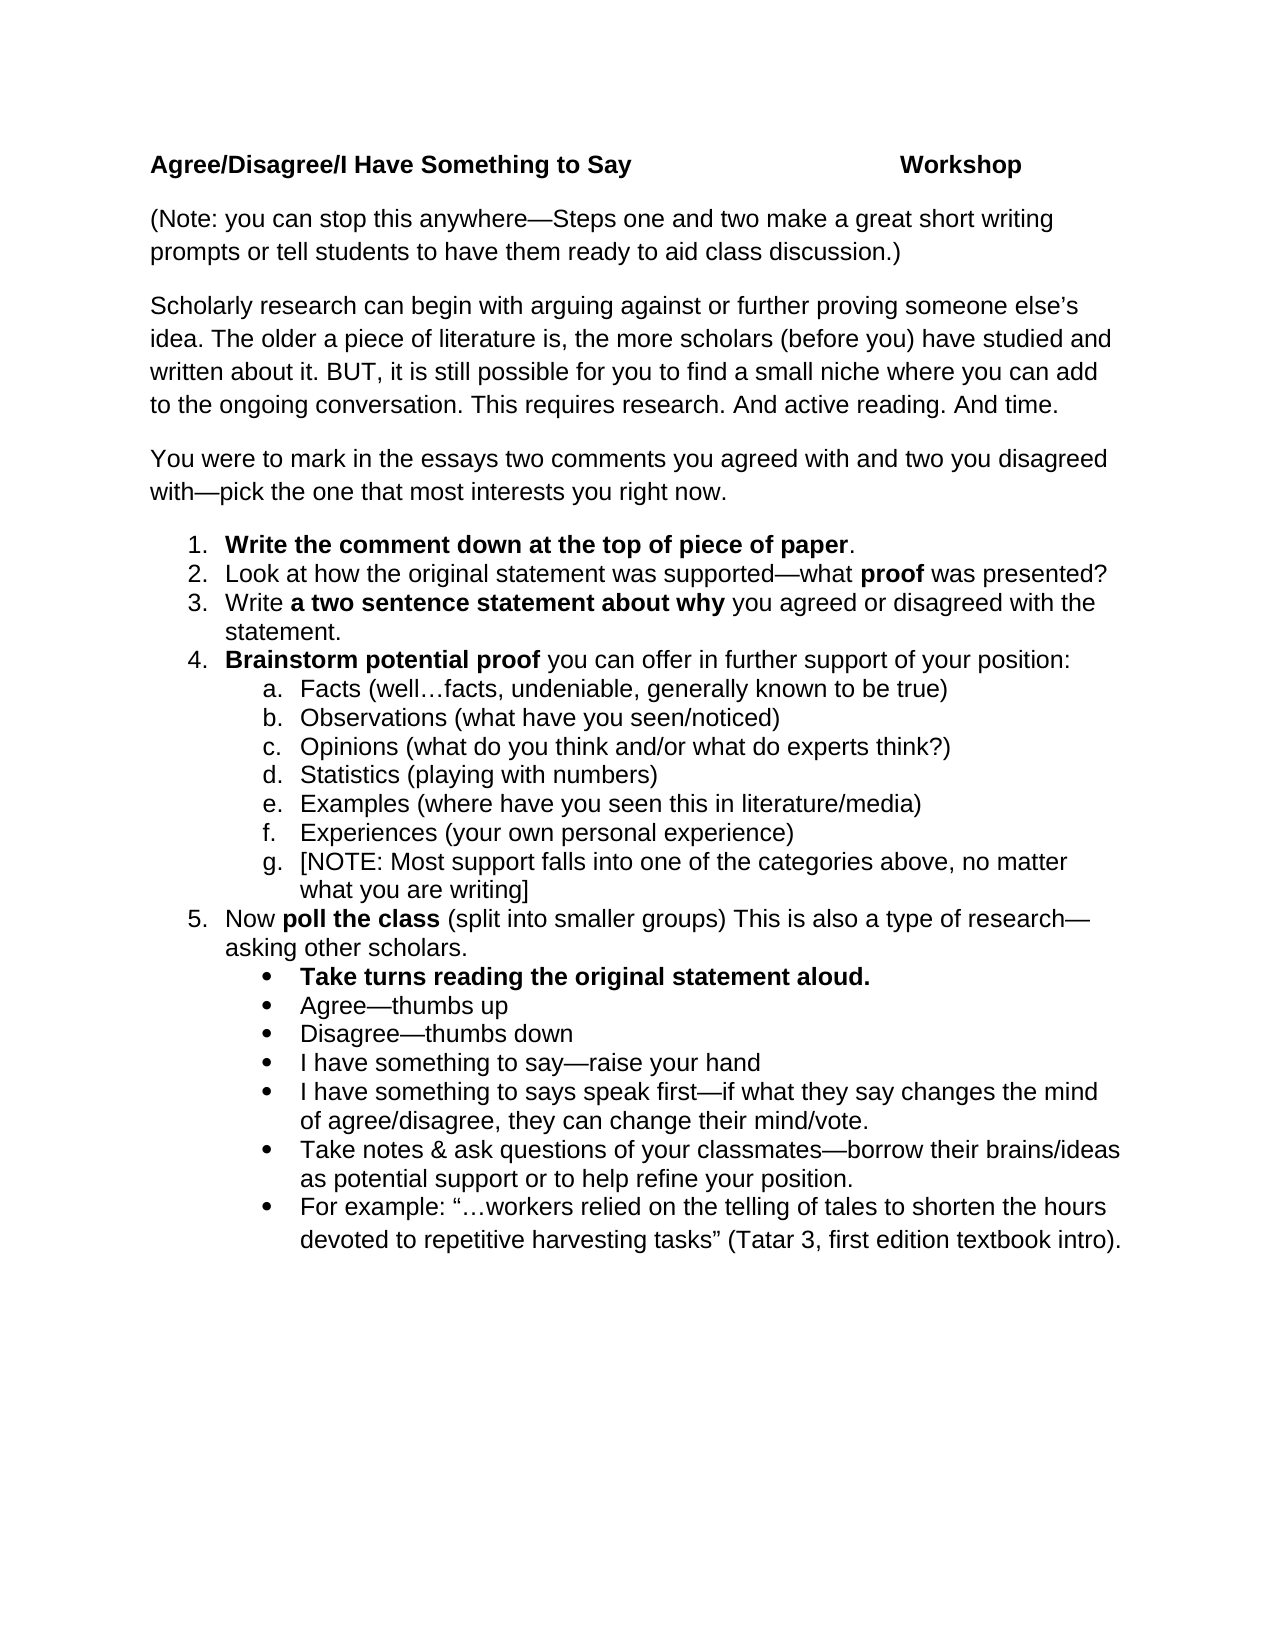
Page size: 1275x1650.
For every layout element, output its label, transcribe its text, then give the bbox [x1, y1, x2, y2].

list Look at how the original statement was supported—what proof was presented? [187, 559, 1125, 588]
list Disagree—thumbs down [262, 1019, 1125, 1048]
list Write the comment down at the top of piece of paper. [187, 531, 1125, 559]
list [NOTE: Most support falls into one of the categories above, no matter what you are writing] [262, 847, 1125, 904]
list Write a two sentence statement about why you agreed or disagreed with the statement. [187, 588, 1125, 646]
list Take notes & ask questions of your classmates—borrow their brains/ideas as potential support or to help refine your position. [262, 1135, 1125, 1192]
list Facts (well…facts, undeniable, generally known to be true) [262, 674, 1125, 703]
list I have something to says speak first—if what they say changes the mind of agree/disagree, they can change their mind/vote. [262, 1077, 1125, 1135]
list I have something to say—raise your hand [262, 1048, 1125, 1077]
list Examples (where have you seen this in literature/media) [262, 789, 1125, 818]
list Opinions (what do you think and/or what do experts think?) [262, 732, 1125, 761]
list For example: “…workers relied on the telling of tales to shorten the hours devoted to repetitive harvesting tasks” (Tatar 3, first edition textbook intro). [262, 1192, 1125, 1254]
text You were to mark in the essays two comments you agreed with and two you disagreed with—pick the one that most interests you right now. [150, 444, 1125, 505]
list Statistics (playing with numbers) [262, 761, 1125, 789]
list Observations (what have you seen/noticed) [262, 703, 1125, 732]
text (Note: you can stop this anywhere—Steps one and two make a great short writing prompts or tell students to have them ready to aid class discussion.) [150, 204, 1125, 266]
list Now poll the class (split into smaller groups) This is also a type of research—asking other scholars. [187, 904, 1125, 962]
list Experiences (your own personal experience) [262, 818, 1125, 847]
text Agree/Disagree/I Have Something to Say Workshop [150, 150, 1125, 179]
list Take turns reading the original statement aloud. [262, 962, 1125, 991]
text Scholarly research can begin with arguing against or further proving someone else’s idea. The older a piece of literature is, the more scholars (before you) have studied and written about it. BUT, it is still possible for you to find a small niche where you can add to the ongoing conversation. This requires research. And active reading. And time. [150, 291, 1125, 418]
list Agree—thumbs up [262, 991, 1125, 1019]
list Brainstorm potential proof you can offer in further support of your position: [187, 646, 1125, 674]
